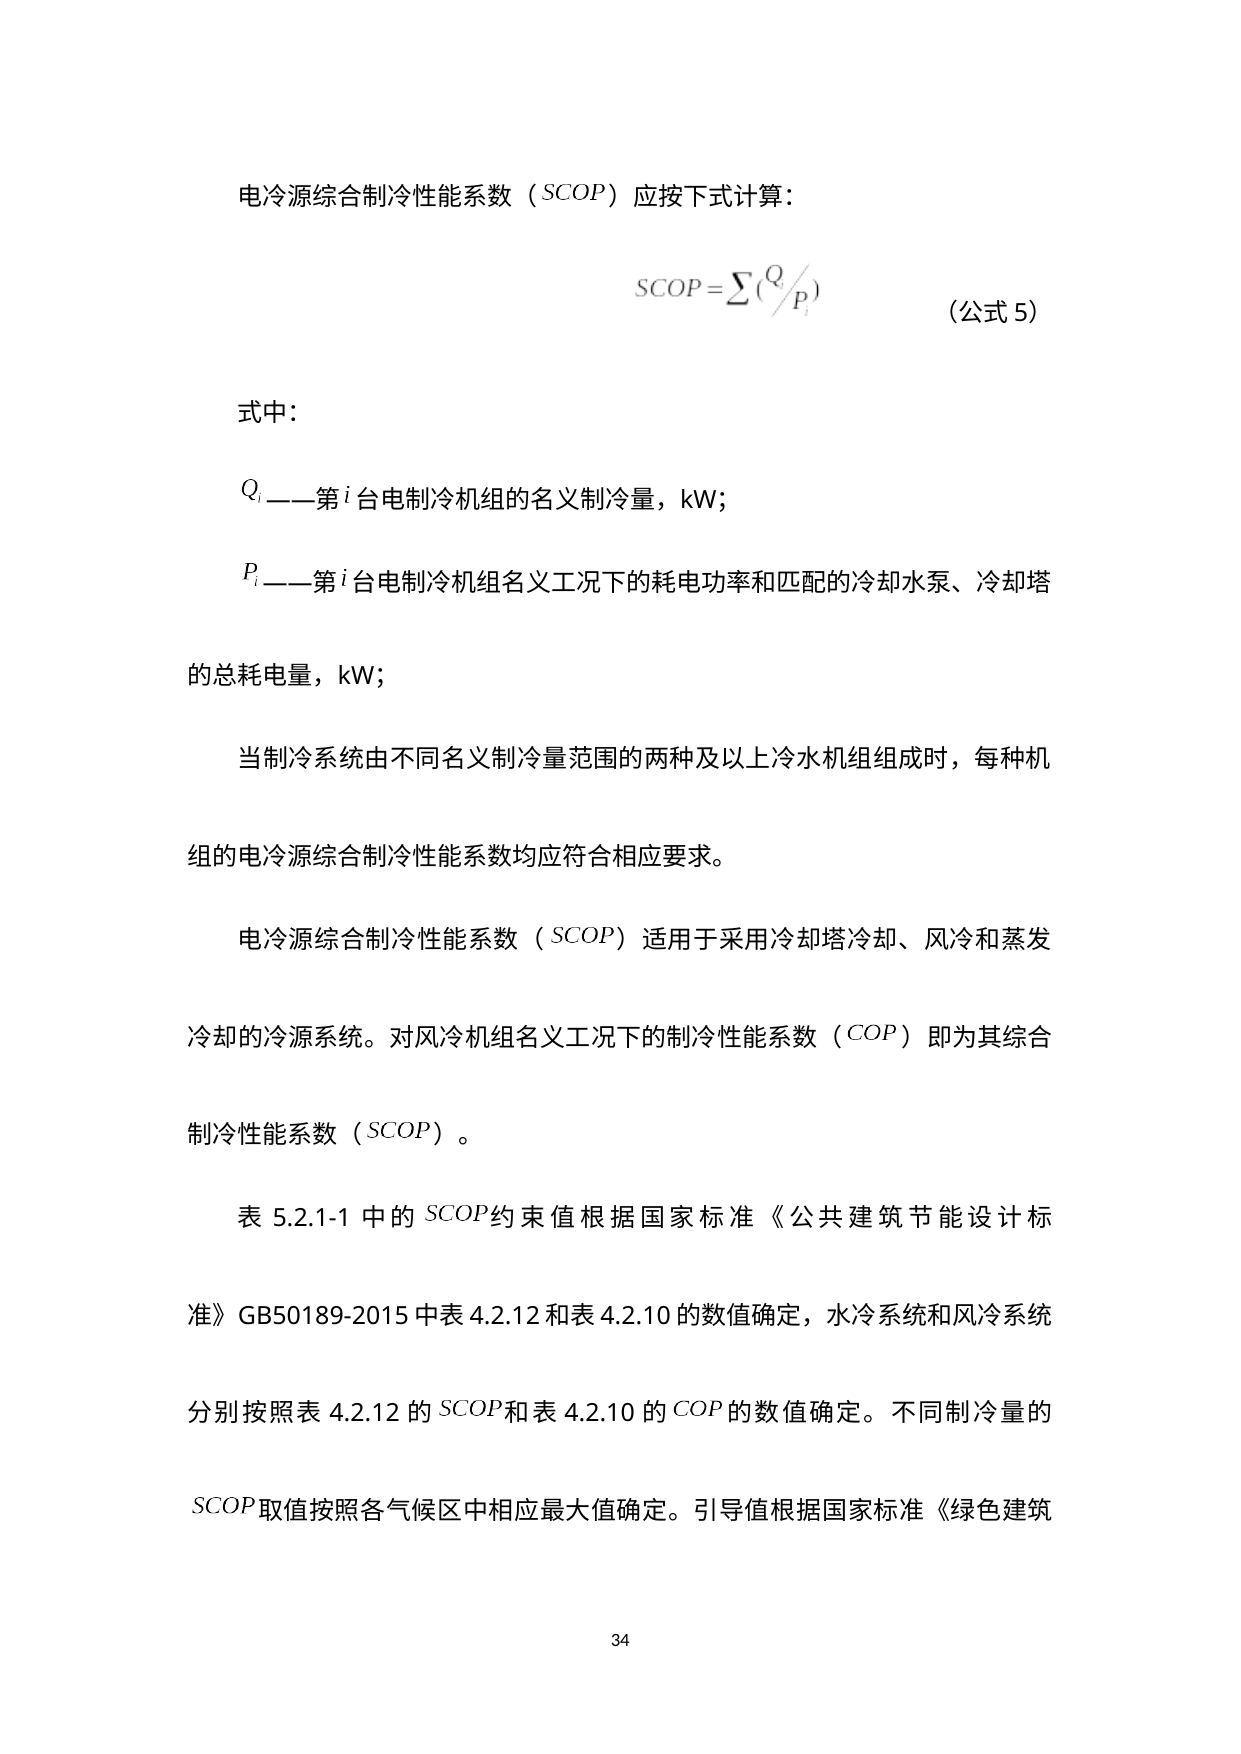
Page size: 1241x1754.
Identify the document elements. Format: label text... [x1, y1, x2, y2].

text 当制冷系统由不同名义制冷量范围的两种及以上冷水机组组成时，每种机组的电冷源综合制冷性能系数均应符合相应要求。 [187, 724, 1053, 887]
text （公式5） [187, 245, 1053, 343]
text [187, 1183, 1053, 1541]
text ——第台电制冷机组的名义制冷量，kW； [187, 461, 1053, 526]
text 式中： [187, 378, 1053, 443]
text ——第台电制冷机组名义工况下的耗电功率和匹配的冷却水泵、冷却塔的总耗电量，kW； [187, 544, 1053, 706]
text 电冷源综合制冷性能系数（）适用于采用冷却塔冷却、风冷和蒸发冷却的冷源系统。对风冷机组名义工况下的制冷性能系数（）即为其综合制冷性能系数（）。 [187, 905, 1053, 1165]
text 电冷源综合制冷性能系数（）应按下式计算： [187, 162, 1053, 227]
